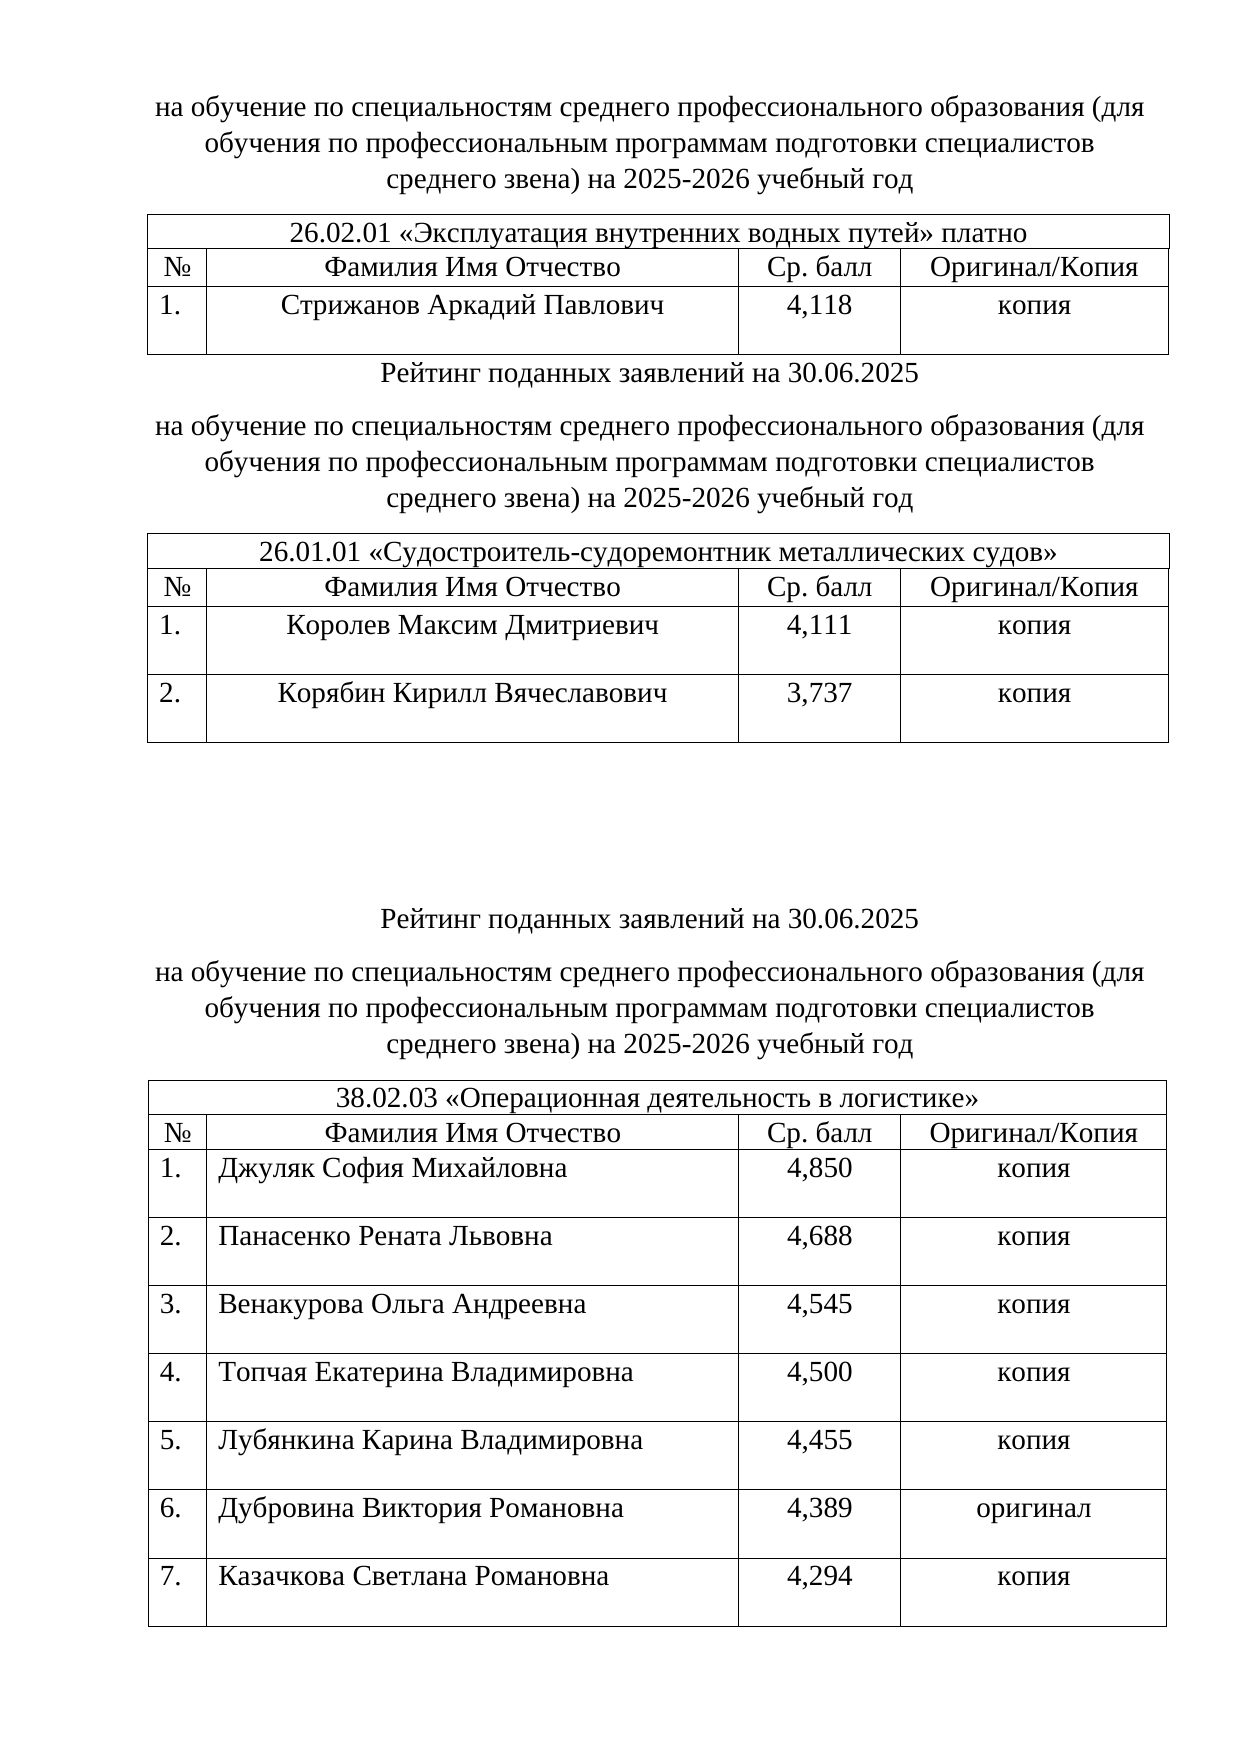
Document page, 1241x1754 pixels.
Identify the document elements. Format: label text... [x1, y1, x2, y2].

table_cell 4,850 [739, 1150, 900, 1217]
table_cell Дубровина Виктория Романовна [207, 1490, 738, 1557]
table_cell [149, 1490, 206, 1557]
table_header 38.02.03 «Операционная деятельность в логистике» [149, 1081, 1166, 1114]
table_cell Лубянкина Карина Владимировна [207, 1422, 738, 1489]
table_cell оригинал [901, 1490, 1166, 1557]
table_cell Венакурова Ольга Андреевна [207, 1286, 738, 1353]
table_cell [149, 1150, 206, 1217]
table_cell 3,737 [739, 675, 900, 742]
table_cell Фамилия Имя Отчество [207, 569, 738, 606]
table_cell 4,688 [739, 1218, 900, 1285]
text Рейтинг поданных заявлений на 30.06.2025 [148, 902, 1152, 935]
table_cell Фамилия Имя Отчество [207, 249, 738, 286]
table_cell 4,389 [739, 1490, 900, 1557]
table_header 26.02.01 «Эксплуатация внутренних водных путей» платно [148, 215, 1169, 248]
table_cell копия [901, 1286, 1166, 1353]
table_cell № [148, 249, 206, 286]
table_cell [148, 287, 206, 354]
table_cell [149, 1422, 206, 1489]
table_cell [149, 1286, 206, 1353]
table_cell копия [901, 607, 1168, 674]
text Рейтинг поданных заявлений на 30.06.2025 [148, 355, 1152, 389]
table_cell копия [901, 1422, 1166, 1489]
table_cell 4,294 [739, 1559, 900, 1626]
table_cell Оригинал/Копия [901, 249, 1168, 286]
table_cell 4,118 [739, 287, 900, 354]
table_cell № [148, 569, 206, 606]
table_header 26.01.01 «Судостроитель-судоремонтник металлических судов» [148, 534, 1169, 568]
table_cell [148, 675, 206, 742]
table_cell Джуляк София Михайловна [207, 1150, 738, 1217]
table_cell Ср. балл [739, 569, 900, 606]
table_cell Ср. балл [739, 1115, 900, 1149]
table_cell Ср. балл [739, 249, 900, 286]
table_cell Топчая Екатерина Владимировна [207, 1354, 738, 1421]
table_cell Оригинал/Копия [901, 569, 1168, 606]
table_cell [149, 1559, 206, 1626]
table_cell 4,500 [739, 1354, 900, 1421]
table_cell [149, 1218, 206, 1285]
table_cell Оригинал/Копия [901, 1115, 1166, 1149]
table_cell Королев Максим Дмитриевич [207, 607, 738, 674]
table_cell копия [901, 1559, 1166, 1626]
table_cell [148, 607, 206, 674]
table_cell копия [901, 675, 1168, 742]
table_cell Стрижанов Аркадий Павлович [207, 287, 738, 354]
table_cell копия [901, 1218, 1166, 1285]
table_cell Корябин Кирилл Вячеславович [207, 675, 738, 742]
table_cell Казачкова Светлана Романовна [207, 1559, 738, 1626]
table_cell копия [901, 287, 1168, 354]
table_cell Фамилия Имя Отчество [207, 1115, 738, 1149]
table_cell 4,455 [739, 1422, 900, 1489]
table_cell копия [901, 1150, 1166, 1217]
table_cell 4,111 [739, 607, 900, 674]
table_cell 4,545 [739, 1286, 900, 1353]
table_cell № [149, 1115, 206, 1149]
table_cell [149, 1354, 206, 1421]
table_cell Панасенко Рената Львовна [207, 1218, 738, 1285]
table_cell копия [901, 1354, 1166, 1421]
